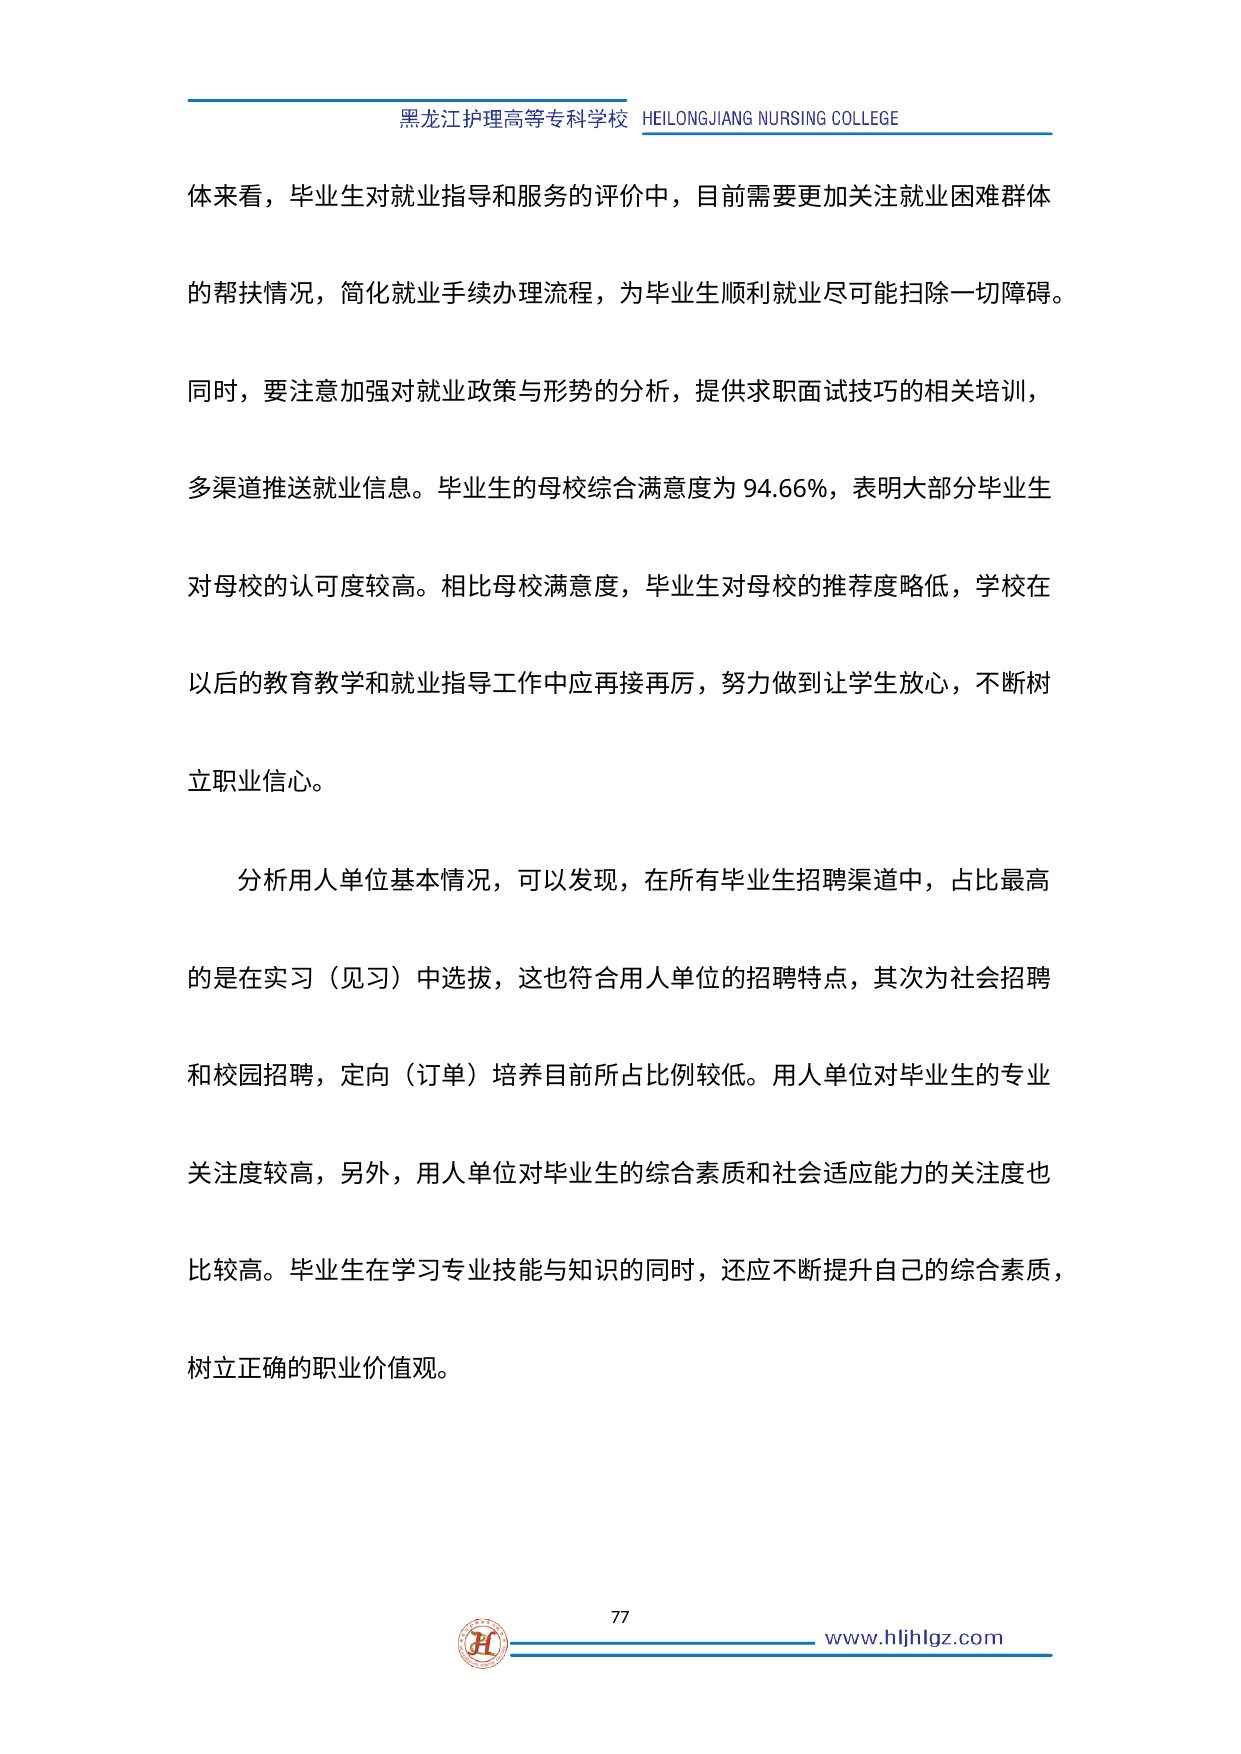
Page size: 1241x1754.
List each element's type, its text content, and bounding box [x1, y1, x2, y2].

text 分析用人单位基本情况，可以发现，在所有毕业生招聘渠道中，占比最高的是在实习（见习）中选拔，这也符合用人单位的招聘特点，其次为社会招聘和校园招聘，定向（订单）培养目前所占比例较低。用人单位对毕业生的专业关注度较高，另外，用人单位对毕业生的综合素质和社会适应能力的关注度也比较高。毕业生在学习专业技能与知识的同时，还应不断提升自己的综合素质，树立正确的职业价值观。 [187, 846, 1053, 1399]
picture [187, 84, 1053, 162]
picture [187, 1598, 1053, 1683]
